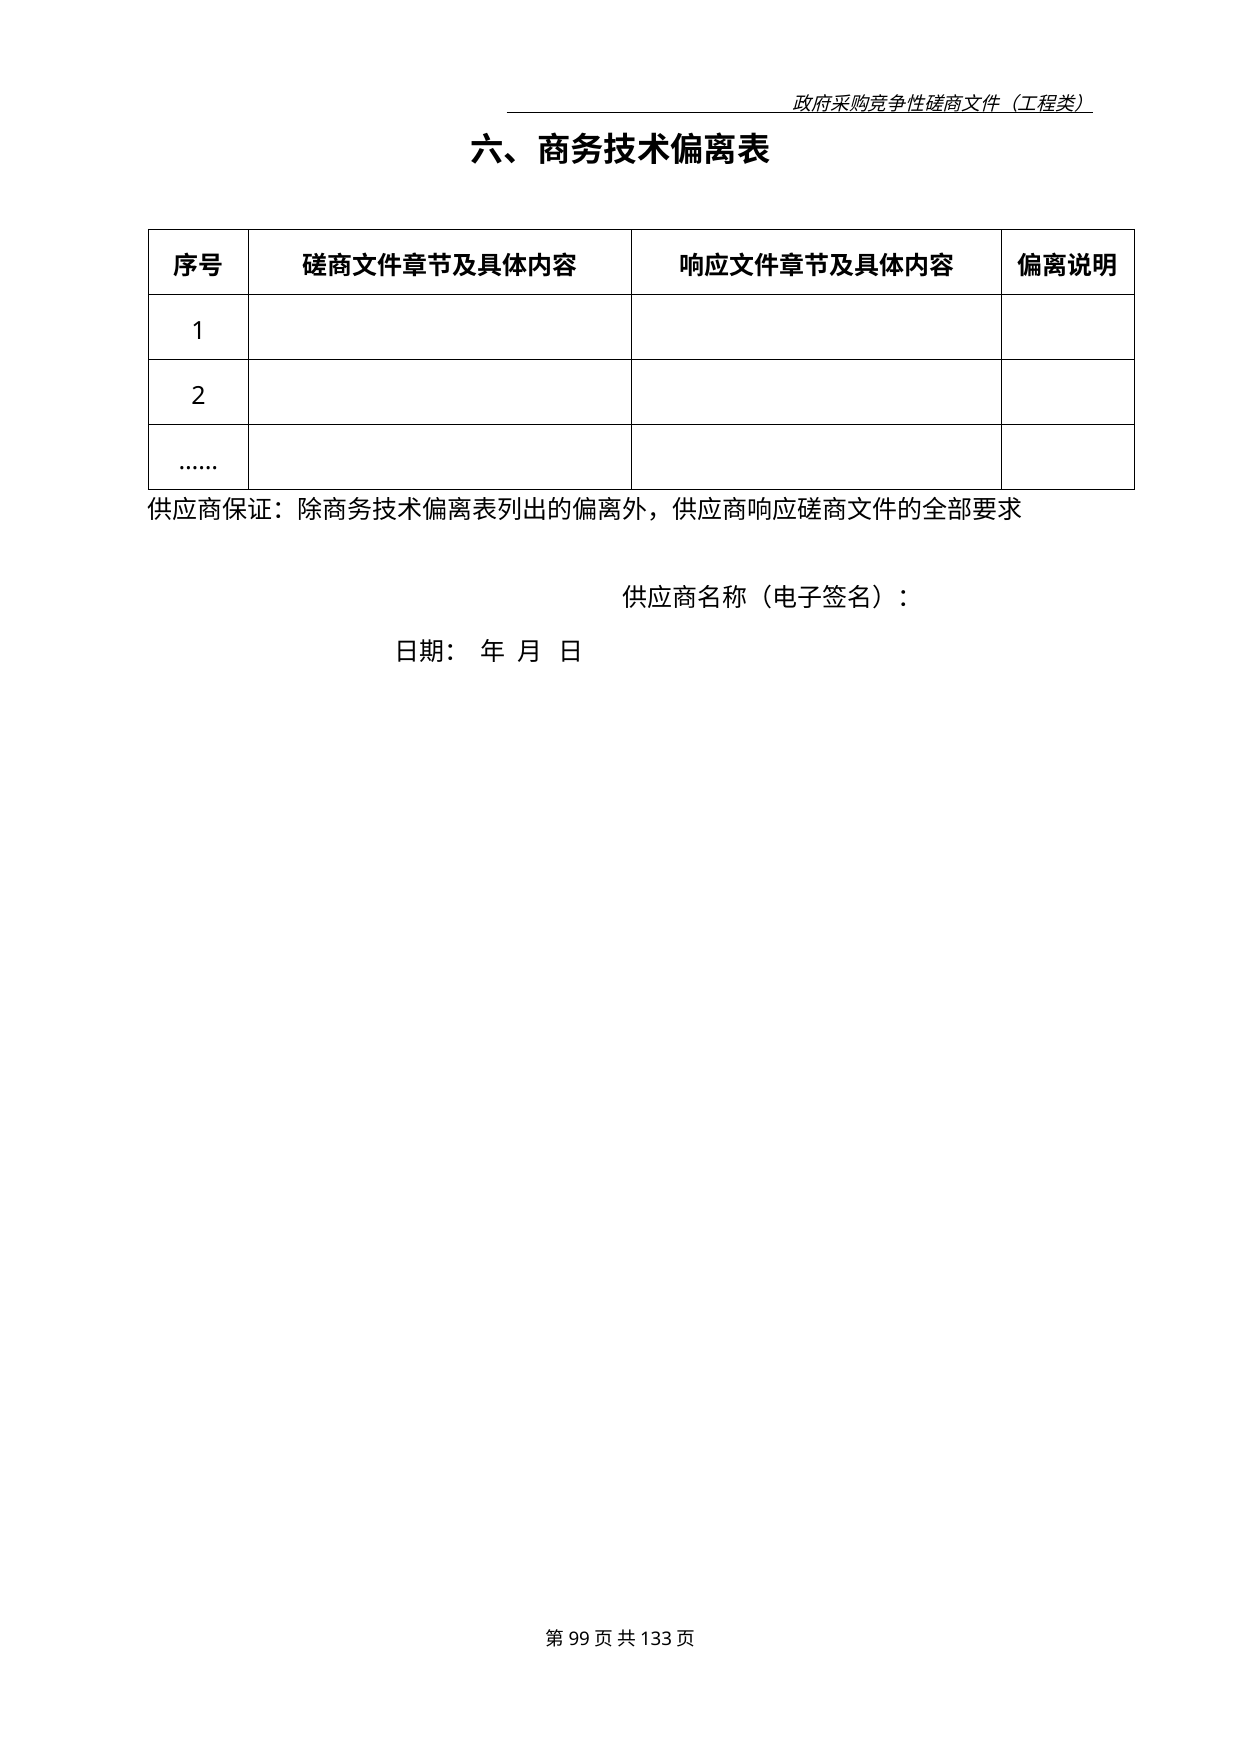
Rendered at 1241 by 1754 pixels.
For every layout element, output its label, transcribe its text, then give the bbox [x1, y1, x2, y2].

table_cell [632, 360, 1001, 424]
table_cell [632, 295, 1001, 359]
table_header 响应文件章节及具体内容 [632, 230, 1001, 294]
table_cell 2 [149, 360, 248, 424]
table_cell [1002, 360, 1134, 424]
table_cell [249, 425, 631, 489]
table_header 偏离说明 [1002, 230, 1134, 294]
table_header 序号 [149, 230, 248, 294]
table_cell [249, 295, 631, 359]
table_header 磋商文件章节及具体内容 [249, 230, 631, 294]
table_cell [1002, 295, 1134, 359]
table_cell …… [149, 425, 248, 489]
table_cell [1002, 425, 1134, 489]
text 供应商名称（电子签名）： [148, 577, 1092, 613]
table_cell [632, 425, 1001, 489]
text 供应商保证：除商务技术偏离表列出的偏离外，供应商响应磋商文件的全部要求 [148, 490, 1092, 526]
text 日期： 年 月 日 [148, 631, 1092, 668]
text 六、商务技术偏离表 [148, 122, 1092, 171]
table_cell 1 [149, 295, 248, 359]
table_cell [249, 360, 631, 424]
